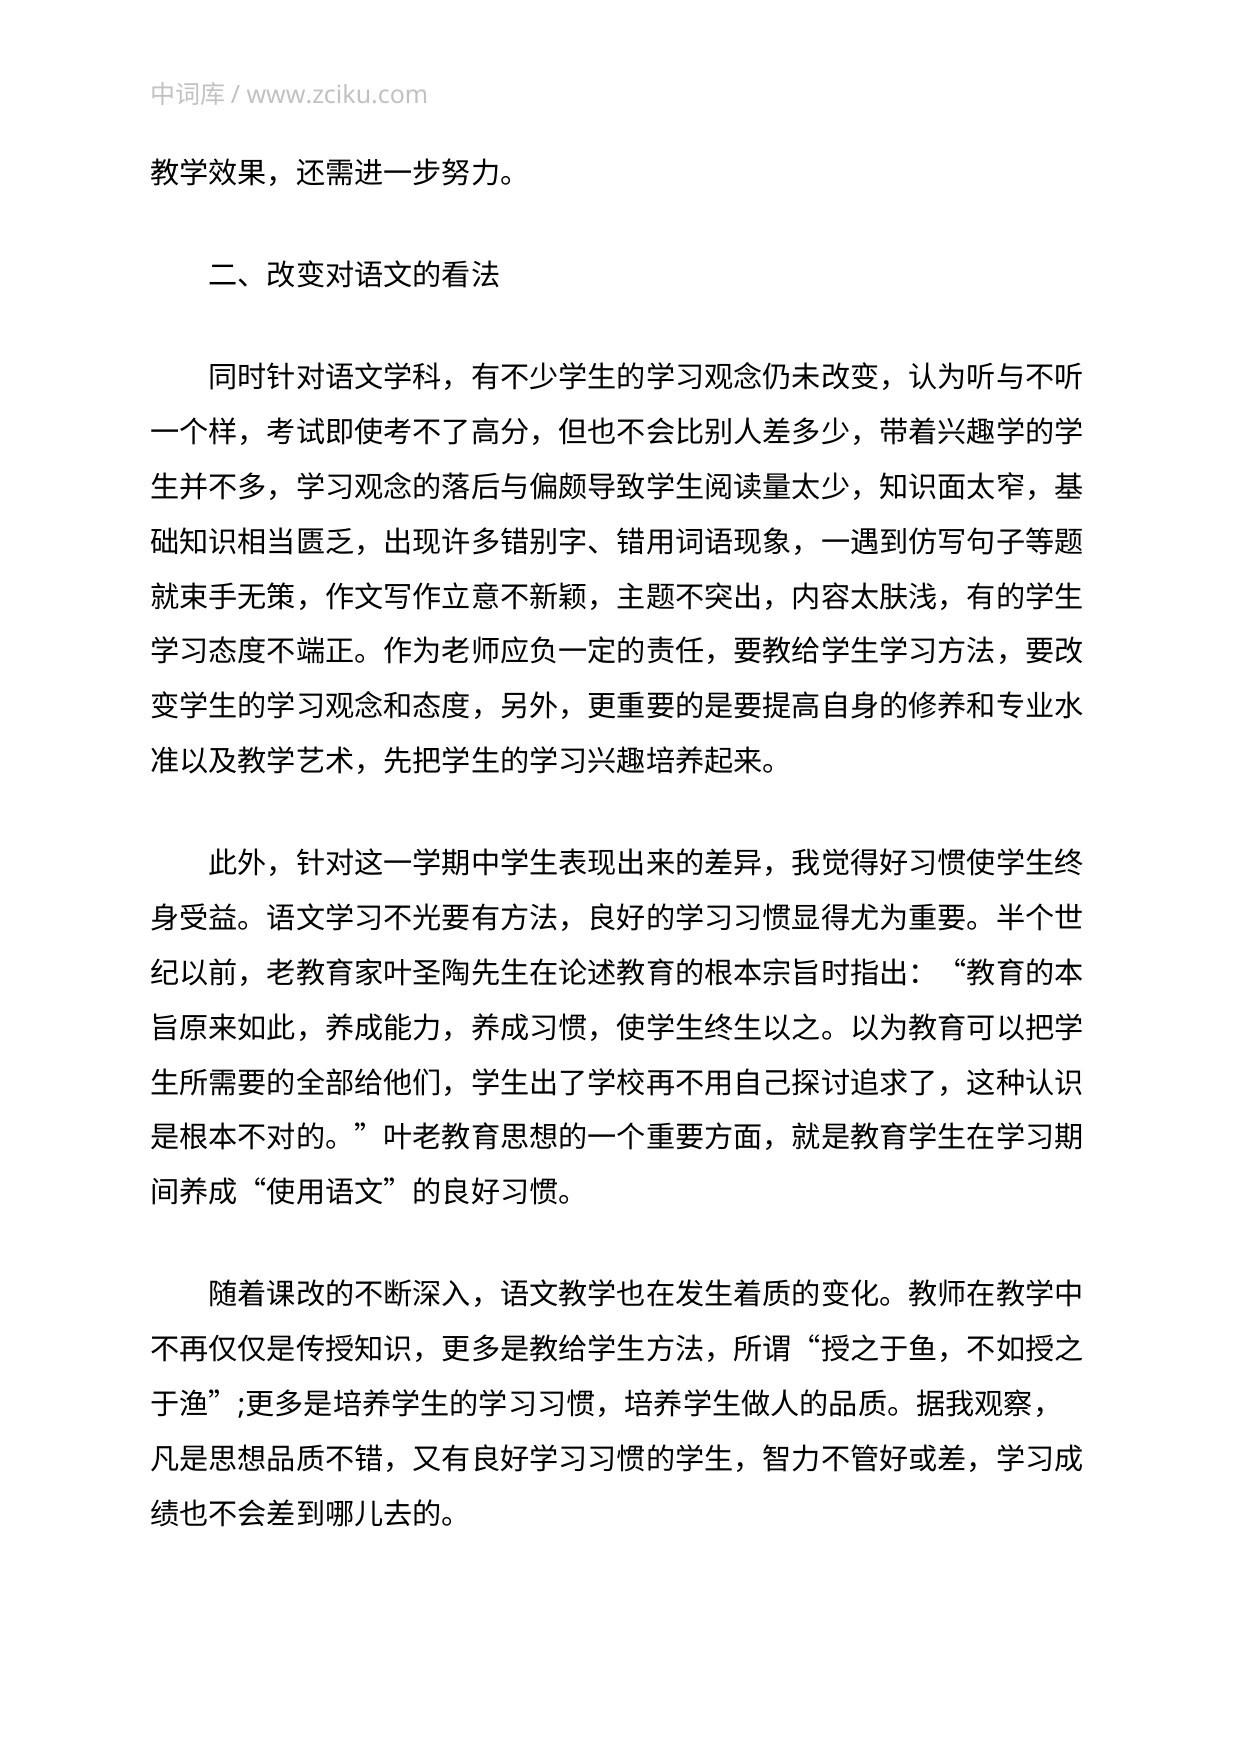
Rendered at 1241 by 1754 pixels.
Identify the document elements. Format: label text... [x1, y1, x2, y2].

text 此外，针对这一学期中学生表现出来的差异，我觉得好习惯使学生终身受益。语文学习不光要有方法，良好的学习习惯显得尤为重要。半个世纪以前，老教育家叶圣陶先生在论述教育的根本宗旨时指出：“教育的本旨原来如此，养成能力，养成习惯，使学生终生以之。以为教育可以把学生所需要的全部给他们，学生出了学校再不用自己探讨追求了，这种认识是根本不对的。”叶老教育思想的一个重要方面，就是教育学生在学习期间养成“使用语文”的良好习惯。 [150, 839, 1090, 1211]
text 随着课改的不断深入，语文教学也在发生着质的变化。教师在教学中不再仅仅是传授知识，更多是教给学生方法，所谓“授之于鱼，不如授之于渔”;更多是培养学生的学习习惯，培养学生做人的品质。据我观察，凡是思想品质不错，又有良好学习习惯的学生，智力不管好或差，学习成绩也不会差到哪儿去的。 [150, 1271, 1090, 1533]
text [150, 150, 1090, 192]
text 二、改变对语文的看法 [150, 252, 1090, 294]
text 同时针对语文学科，有不少学生的学习观念仍未改变，认为听与不听一个样，考试即使考不了高分，但也不会比别人差多少，带着兴趣学的学生并不多，学习观念的落后与偏颇导致学生阅读量太少，知识面太窄，基础知识相当匮乏，出现许多错别字、错用词语现象，一遇到仿写句子等题就束手无策，作文写作立意不新颖，主题不突出，内容太肤浅，有的学生学习态度不端正。作为老师应负一定的责任，要教给学生学习方法，要改变学生的学习观念和态度，另外，更重要的是要提高自身的修养和专业水准以及教学艺术，先把学生的学习兴趣培养起来。 [150, 353, 1090, 780]
